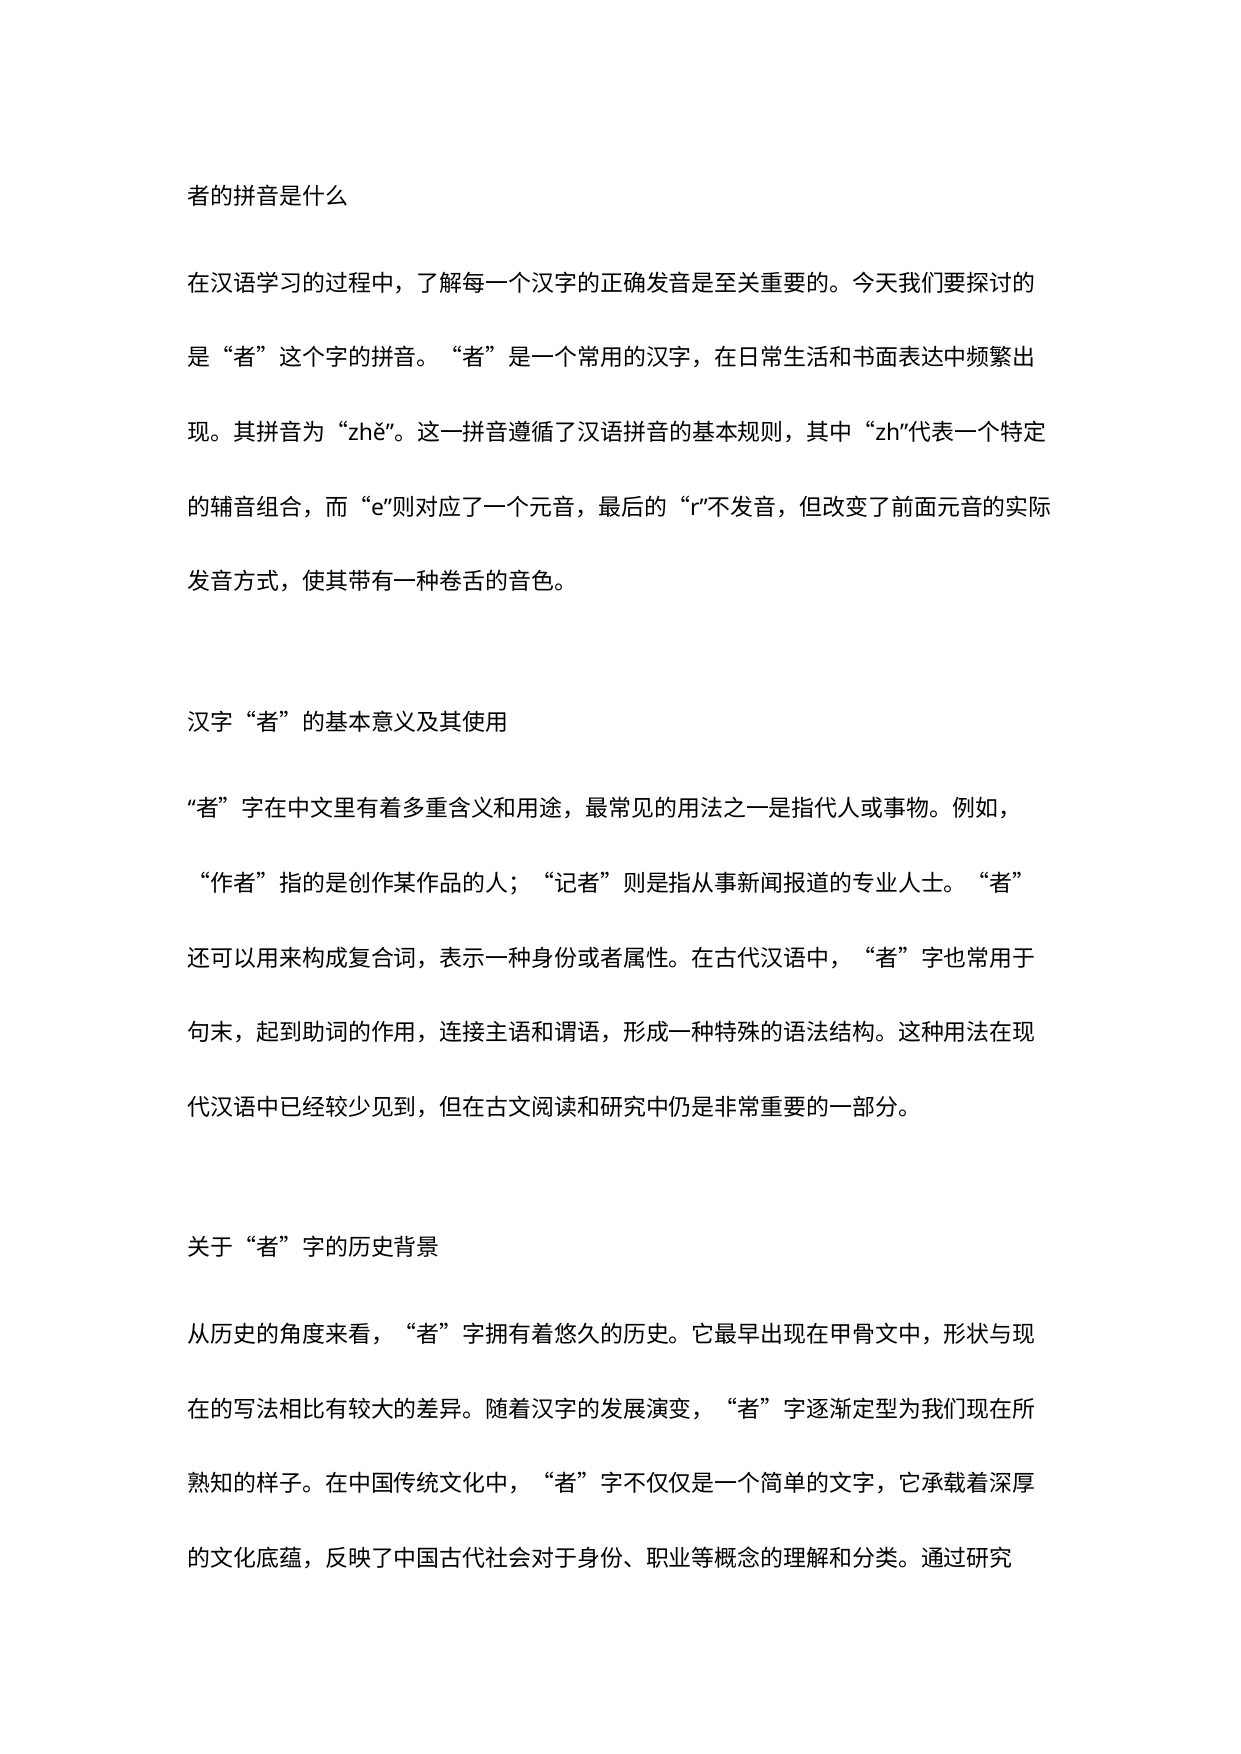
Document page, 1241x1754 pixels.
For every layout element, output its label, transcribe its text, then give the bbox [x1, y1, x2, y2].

text 在汉语学习的过程中，了解每一个汉字的正确发音是至关重要的。今天我们要探讨的是“者”这个字的拼音。“者”是一个常用的汉字，在日常生活和书面表达中频繁出现。其拼音为“zhě”。这一拼音遵循了汉语拼音的基本规则，其中“zh”代表一个特定的辅音组合，而“e”则对应了一个元音，最后的“r”不发音，但改变了前面元音的实际发音方式，使其带有一种卷舌的音色。 [187, 248, 1053, 612]
text 汉字“者”的基本意义及其使用 [187, 688, 1053, 753]
text 关于“者”字的历史背景 [187, 1213, 1053, 1278]
text “者”字在中文里有着多重含义和用途，最常见的用法之一是指代人或事物。例如，“作者”指的是创作某作品的人；“记者”则是指从事新闻报道的专业人士。“者”还可以用来构成复合词，表示一种身份或者属性。在古代汉语中，“者”字也常用于句末，起到助词的作用，连接主语和谓语，形成一种特殊的语法结构。这种用法在现代汉语中已经较少见到，但在古文阅读和研究中仍是非常重要的一部分。 [187, 774, 1053, 1138]
text 者的拼音是什么 [187, 162, 1053, 227]
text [187, 1300, 1053, 1589]
